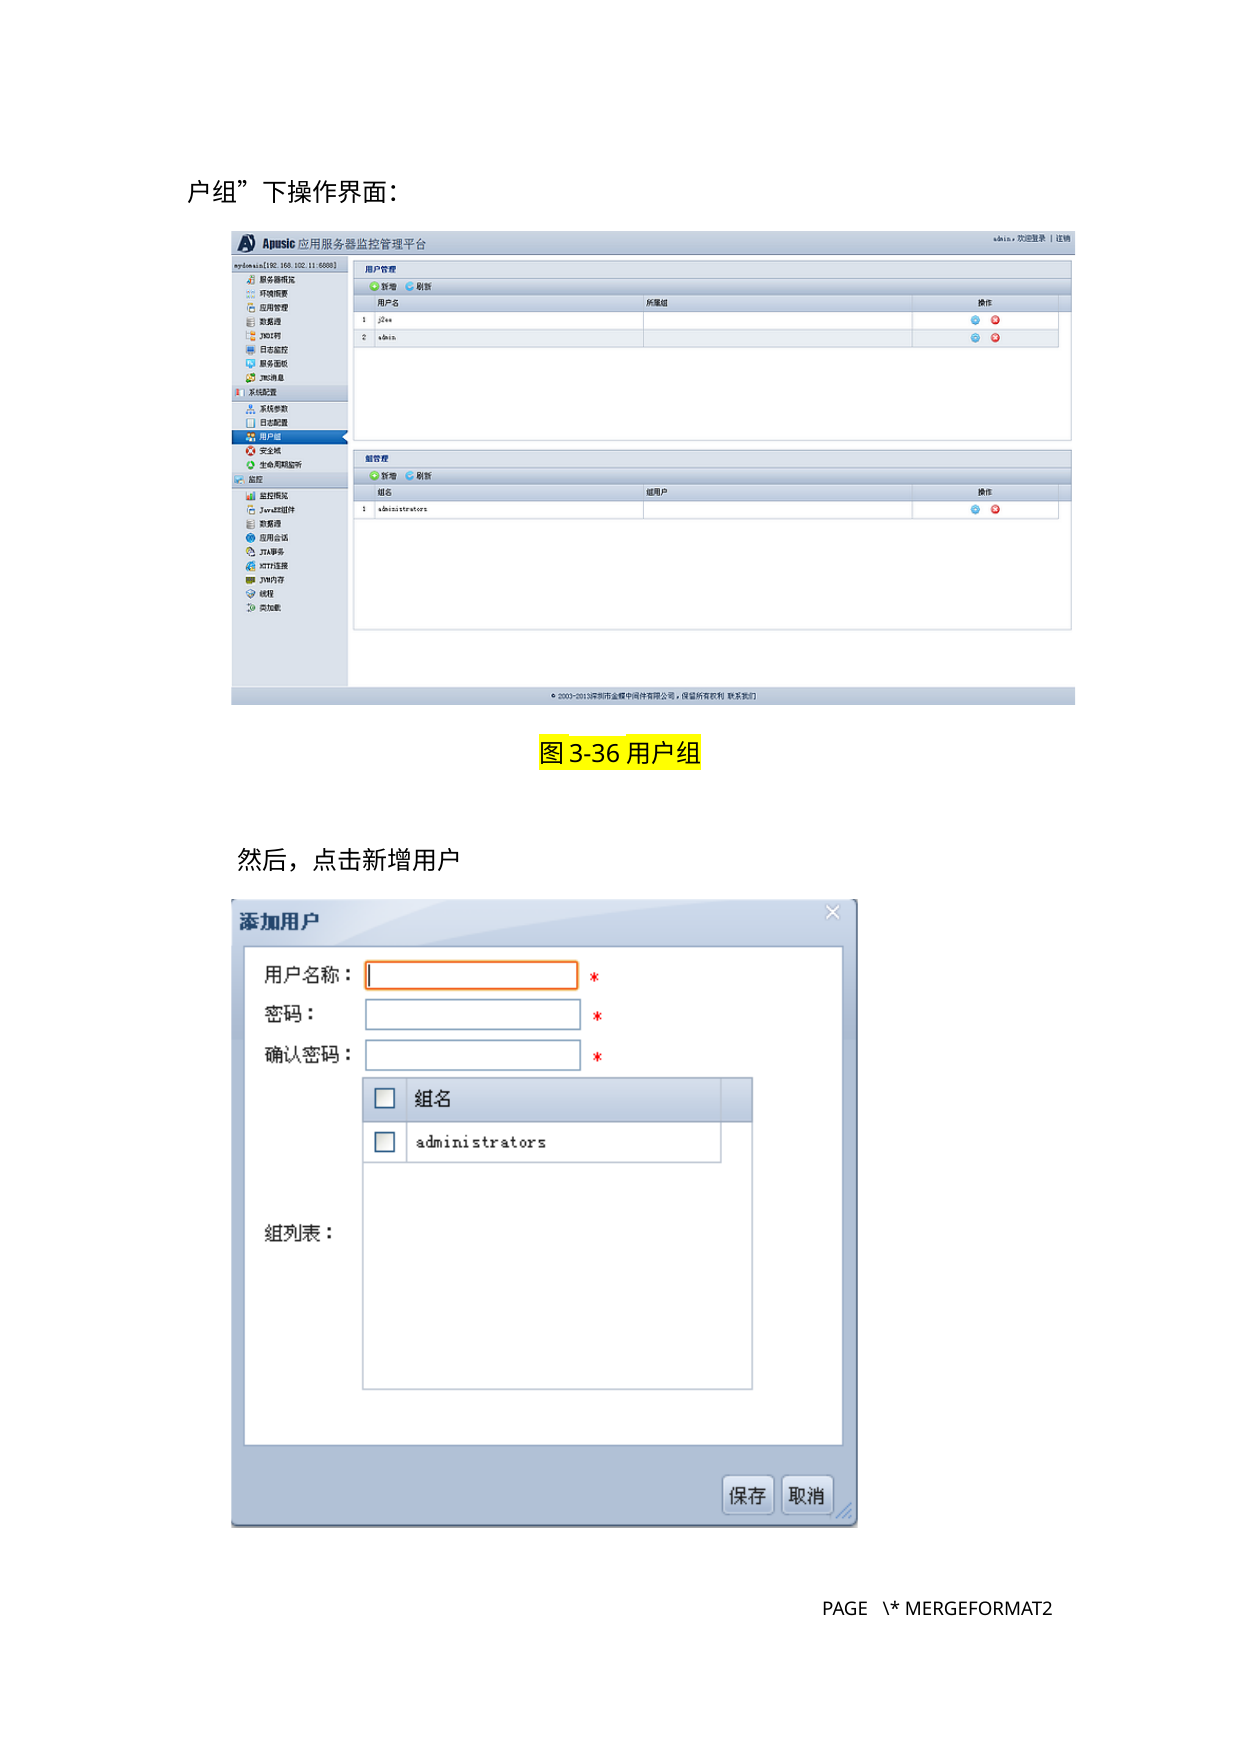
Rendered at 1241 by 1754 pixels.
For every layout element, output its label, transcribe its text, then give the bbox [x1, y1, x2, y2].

text 然后，点击新增用户 [187, 826, 1053, 891]
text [187, 158, 1053, 223]
picture [231, 231, 1075, 705]
picture [231, 899, 858, 1528]
text 图3-36 用户组 [187, 719, 1053, 784]
